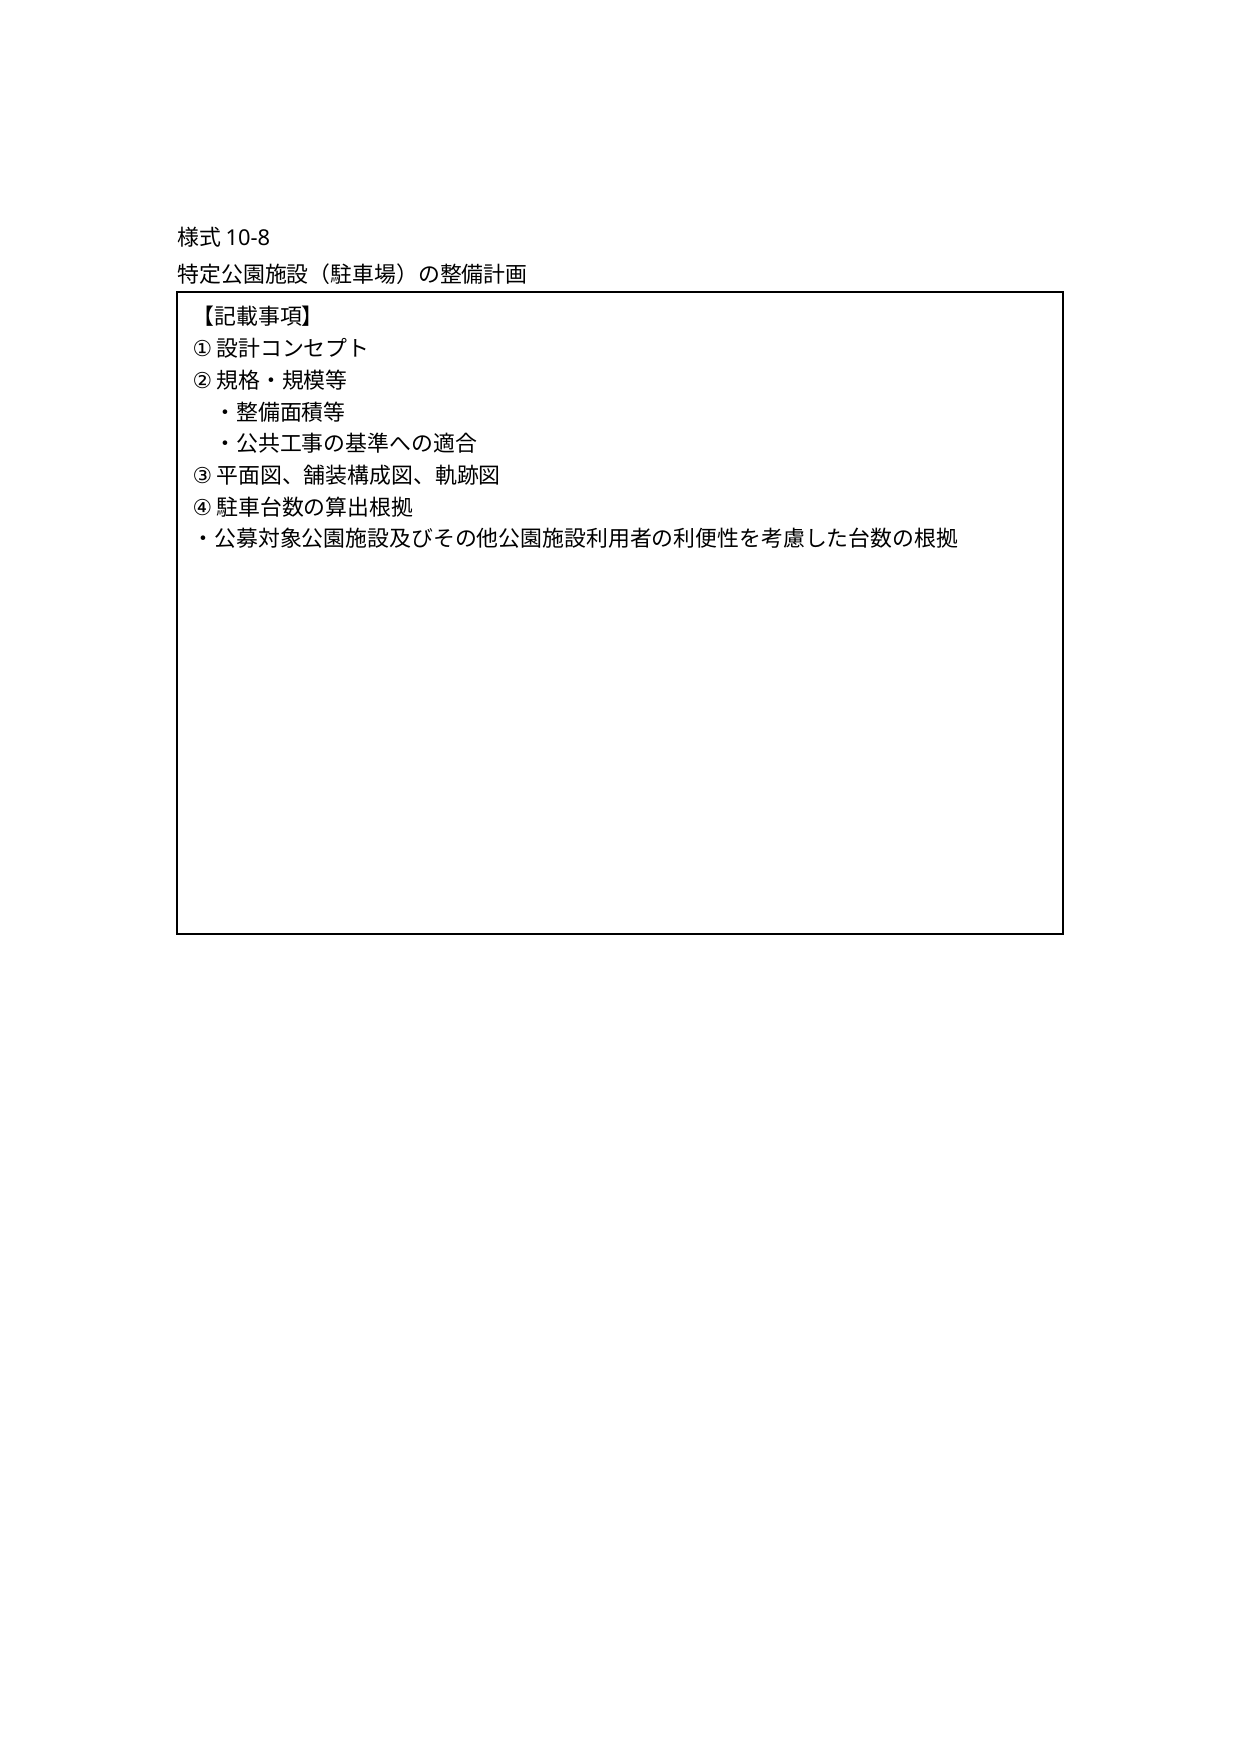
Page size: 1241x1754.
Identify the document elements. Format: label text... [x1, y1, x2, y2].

text 特定公園施設（駐車場）の整備計画 [177, 254, 1063, 291]
text 様式10-8 [177, 217, 1063, 254]
